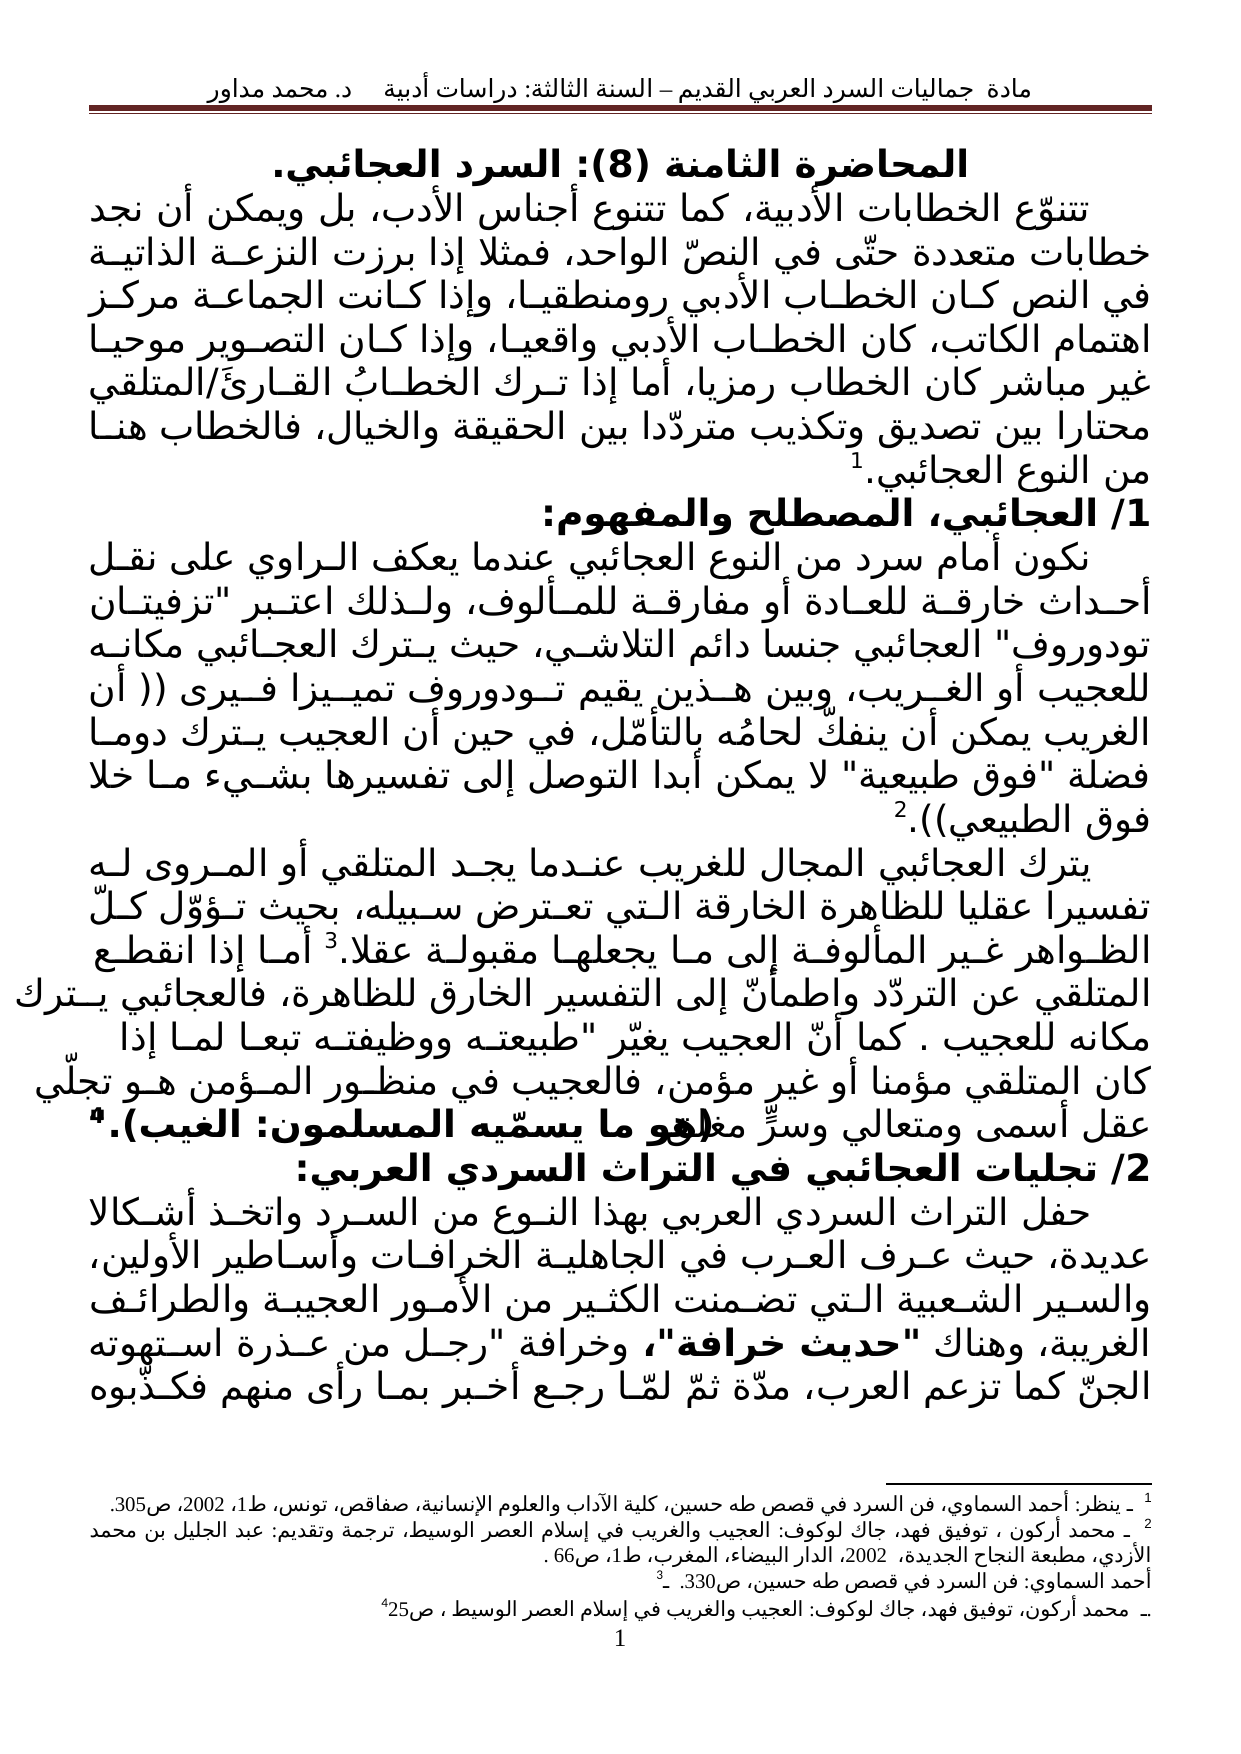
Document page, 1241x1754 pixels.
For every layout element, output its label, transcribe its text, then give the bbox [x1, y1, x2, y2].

text 1/ العجائبي، المصطلح والمفهوم: [89, 492, 1152, 536]
text 2/ تجليات العجائبي في التراث السردي العربي: [89, 1147, 1152, 1190]
text نكون أمام سرد من النوع العجائبي عندما يعكف الراوي على نقل أحداث خارقة للعادة أو مفارقة للمألوف، ولذلك اعتبر "تزفيتان تودوروف" العجائبي جنسا دائم التلاشي، حيث يترك العجائبي مكانه للعجيب أو الغريب، وبين هذين يقيم تودوروف تمييزا فيرى (( أن الغريب يمكن أن ينفكّ لحامُه بالتأمّل، في حين أن العجيب يترك دوما فضلة "فوق طبيعية" لا يمكن أبدا التوصل إلى تفسيرها بشيء ما خلا فوق الطبيعي)). [89, 536, 1152, 841]
text يترك العجائبي المجال للغريب عندما يجد المتلقي أو المروى له تفسيرا عقليا للظاهرة الخارقة التي تعترض سبيله، بحيث تؤوّل كلّ الظواهر غير المألوفة إلى ما يجعلها مقبولة عقلا. أما إذا انقطع المتلقي عن التردّد واطمأنّ إلى التفسير الخارق للظاهرة، فالعجائبي يترك مكانه للعجيب . كما أنّ العجيب يغيّر "طبيعته ووظيفته تبعا لما إذا كان المتلقي مؤمنا أو غير مؤمن، فالعجيب في منظور المؤمن هو تجلّي عقل أسمى ومتعالي وسرٍّ مغلق (هو ما يسمّيه المسلمون: الغيب)." [89, 841, 1152, 1147]
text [89, 1190, 1152, 1408]
text المحاضرة الثامنة (8): السرد العجائبي. [89, 143, 1152, 186]
text تتنوّع الخطابات الأدبية، كما تتنوع أجناس الأدب، بل ويمكن أن نجد خطابات متعددة حتّى في النصّ الواحد، فمثلا إذا برزت النزعة الذاتية في النص كان الخطاب الأدبي رومنطقيا، وإذا كانت الجماعة مركز اهتمام الكاتب، كان الخطاب الأدبي واقعيا، وإذا كان التصوير موحيا غير مباشر كان الخطاب رمزيا، أما إذا ترك الخطابُ القارئَ/المتلقي محتارا بين تصديق وتكذيب متردّدا بين الحقيقة والخيال، فالخطاب هنا من النوع العجائبي. [89, 186, 1152, 492]
